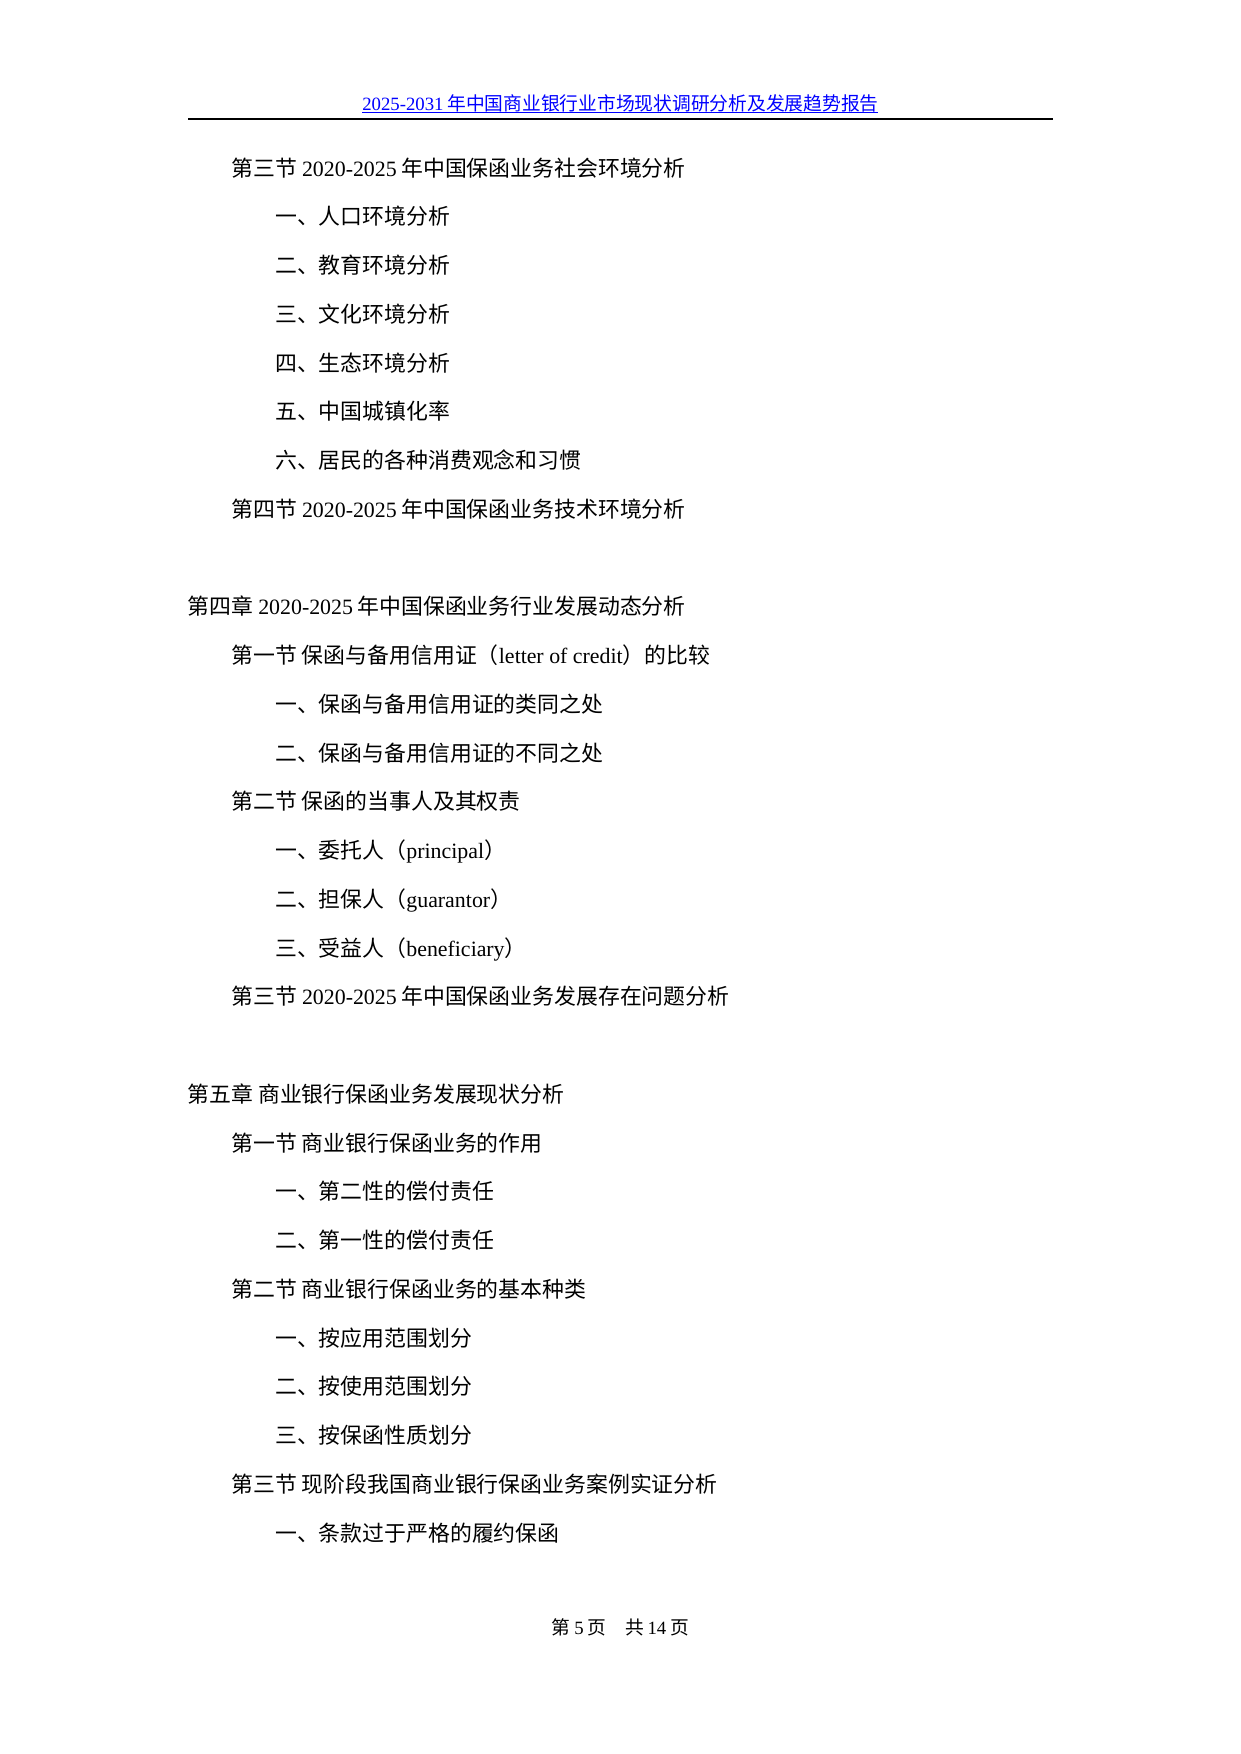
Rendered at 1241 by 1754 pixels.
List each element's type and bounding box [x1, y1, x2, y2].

text [187, 150, 1053, 1548]
